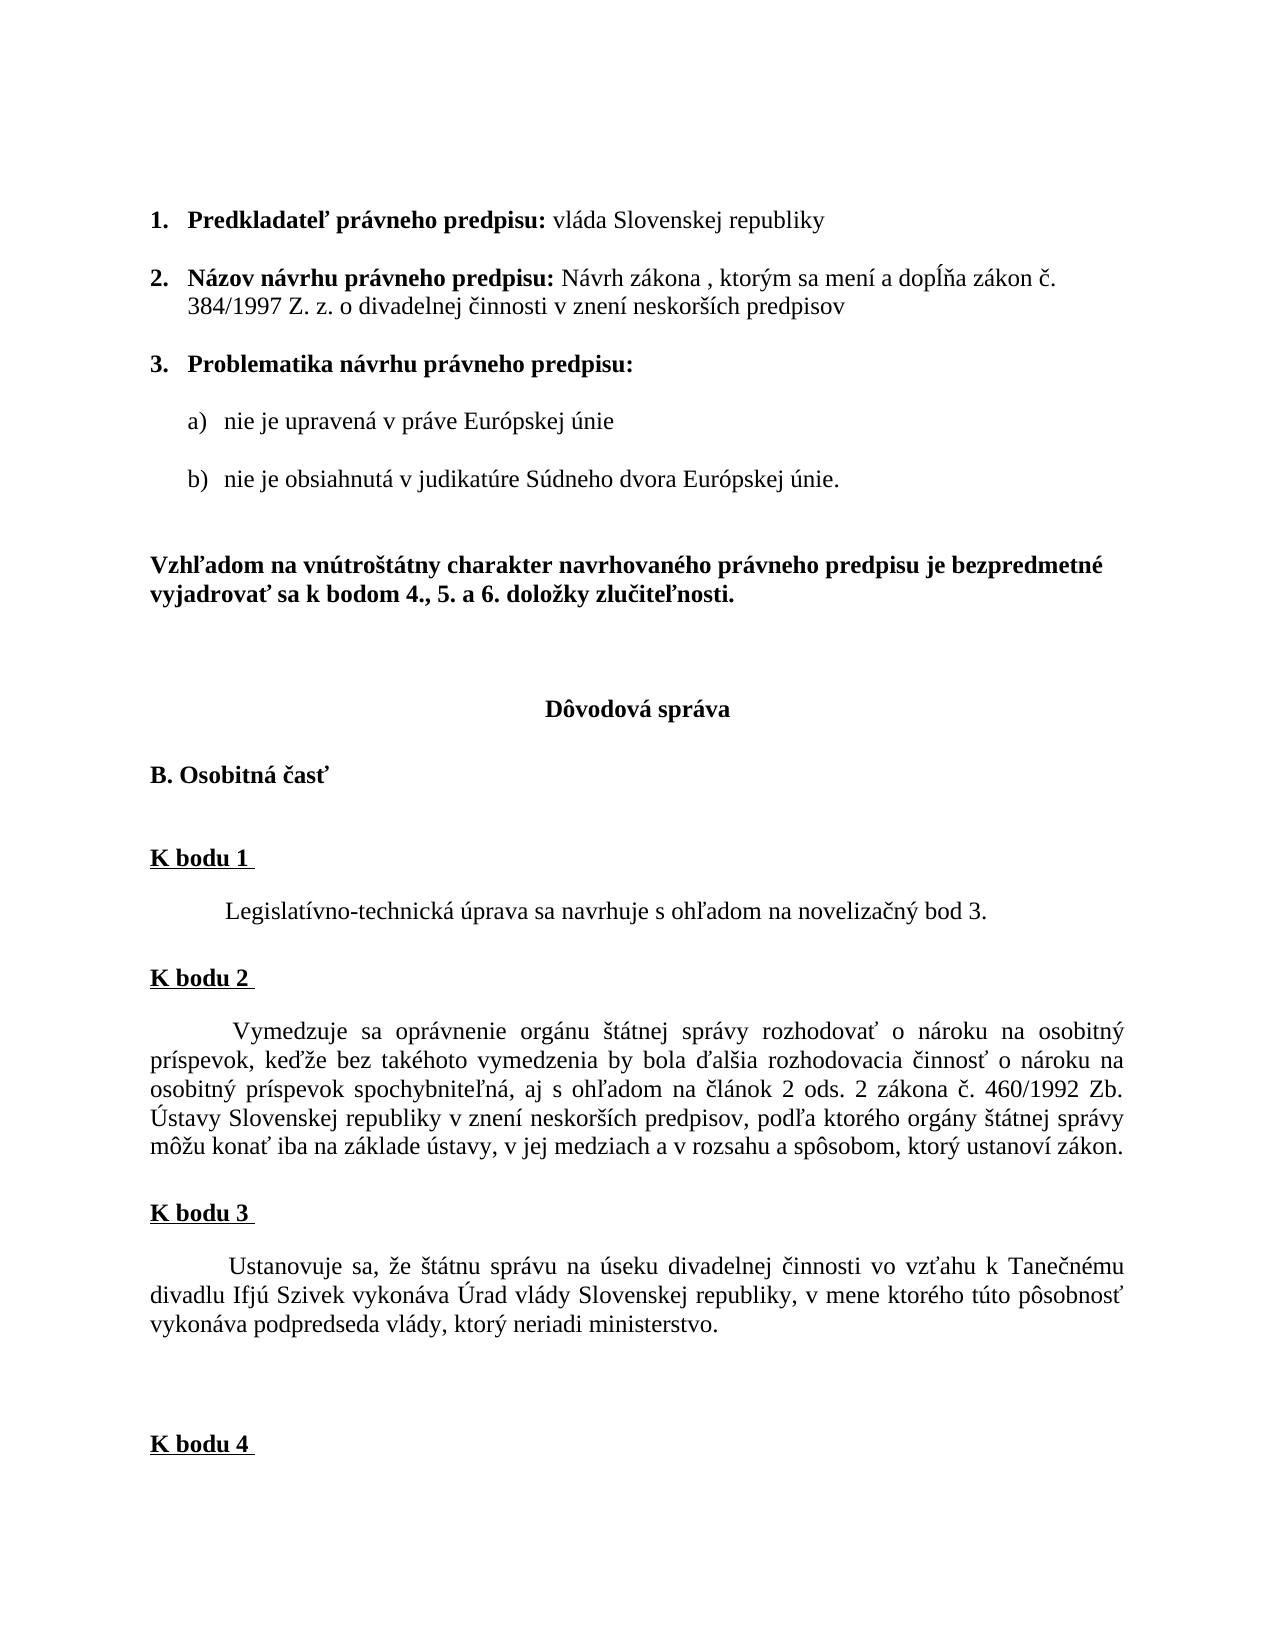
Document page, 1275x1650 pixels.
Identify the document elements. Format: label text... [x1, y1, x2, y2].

text a) nie je upravená v práve Európskej únie [187, 406, 1125, 435]
text K bodu 2 [150, 963, 1125, 991]
text Legislatívno-technická úprava sa navrhuje s ohľadom na novelizačný bod 3. [150, 896, 1125, 925]
text 2. Názov návrhu právneho predpisu: Návrh zákona , ktorým sa mení a dopĺňa zákon č. 384/1997 Z. z. o divadelnej činnosti v znení neskorších predpisov [150, 263, 1125, 320]
text Dôvodová správa [150, 694, 1125, 723]
text Ustanovuje sa, že štátnu správu na úseku divadelnej činnosti vo vzťahu k Tanečnému divadlu Ifjú Szivek vykonáva Úrad vlády Slovenskej republiky, v mene ktorého túto pôsobnosť vykonáva podpredseda vlády, ktorý neriadi ministerstvo. [150, 1251, 1125, 1338]
text B. Osobitná časť [150, 760, 1125, 789]
text Vymedzuje sa oprávnenie orgánu štátnej správy rozhodovať o nároku na osobitný príspevok, keďže bez takéhoto vymedzenia by bola ďalšia rozhodovacia činnosť o nároku na osobitný príspevok spochybniteľná, aj s ohľadom na článok 2 ods. 2 zákona č. 460/1992 Zb. Ústavy Slovenskej republiky v znení neskorších predpisov, podľa ktorého orgány štátnej správy môžu konať iba na základe ústavy, v jej medziach a v rozsahu a spôsobom, ktorý ustanoví zákon. [150, 1016, 1125, 1160]
text 3. Problematika návrhu právneho predpisu: [150, 349, 1125, 378]
text Vzhľadom na vnútroštátny charakter navrhovaného právneho predpisu je bezpredmetné vyjadrovať sa k bodom 4., 5. a 6. doložky zlučiteľnosti. [150, 550, 1125, 608]
text 1. Predkladateľ právneho predpisu: vláda Slovenskej republiky [150, 205, 1125, 234]
text K bodu 1 [150, 843, 1125, 871]
text K bodu 4 [150, 1429, 1125, 1458]
text b) nie je obsiahnutá v judikatúre Súdneho dvora Európskej únie. [187, 464, 1125, 493]
text K bodu 3 [150, 1198, 1125, 1226]
